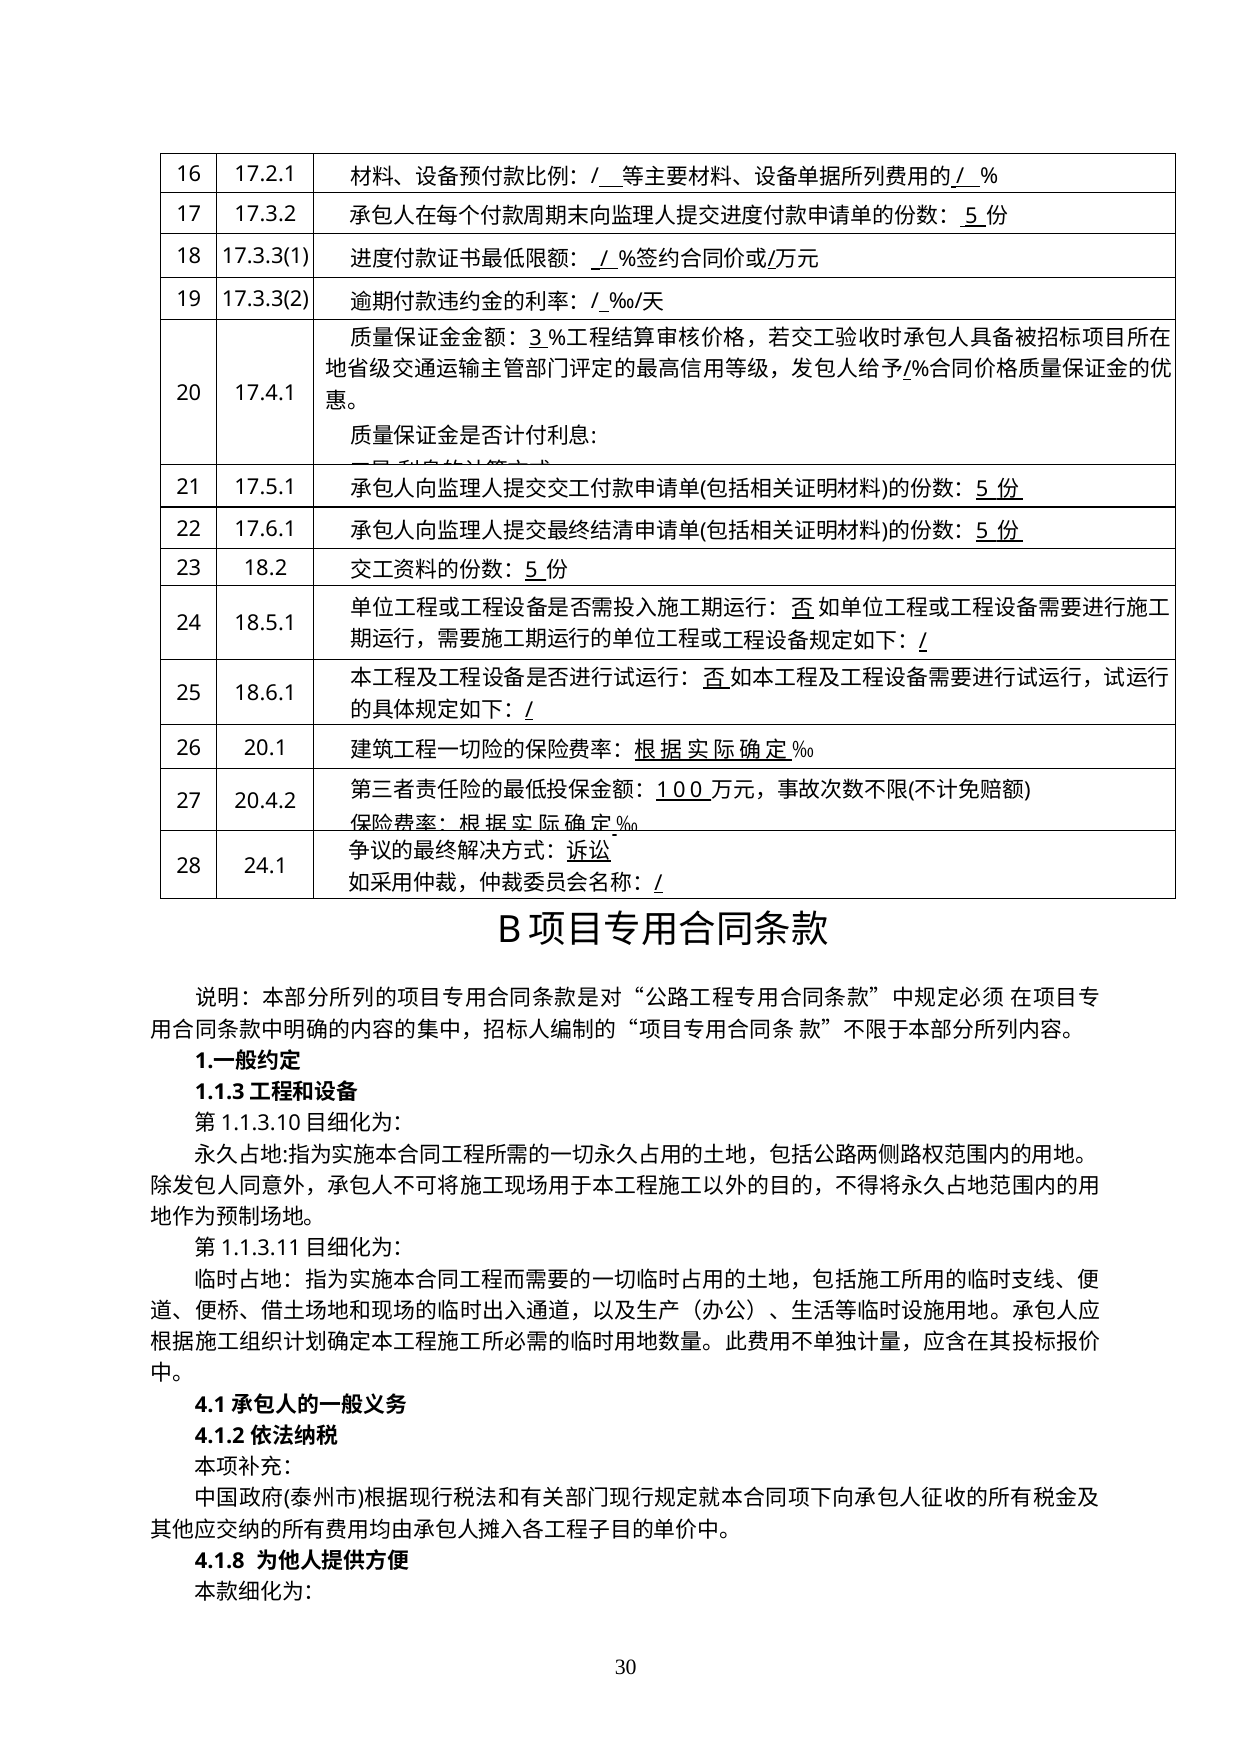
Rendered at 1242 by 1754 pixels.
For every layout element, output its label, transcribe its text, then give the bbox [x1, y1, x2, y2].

table_cell 质量保证金金额：3 %工程结算审核价格，若交工验收时承包人具备被招标项目所在地省级交通运输主管部门评定的最高信用等级，发包人给予/%合同价格质量保证金的优惠。 质量保证金是否计付利息: □是,利息的计算方式: ☑ 否 [314, 320, 1175, 464]
table_cell 17.6.1 [217, 508, 313, 548]
table_cell 17.2.1 [217, 154, 313, 192]
text B项目专用合同条款 [479, 899, 846, 954]
table_cell 交工资料的份数：5份 [314, 549, 1175, 584]
table_cell 逾期付款违约金的利率：/ ‰/天 [314, 278, 1175, 318]
text 1.1.3工程和设备 [151, 1074, 1100, 1106]
table_cell 承包人在每个付款周期末向监理人提交进度付款申请单的份数： 5份 [314, 193, 1175, 233]
text 说明：本部分所列的项目专用合同条款是对“公路工程专用合同条款”中规定必须 在项目专用合同条款中明确的内容的集中，招标人编制的“项目专用合同条 款”不限于本部分所列内容。 [151, 981, 1100, 1043]
table_cell 23 [161, 549, 216, 584]
table_cell 22 [161, 508, 216, 548]
table_cell 20.4.2 [217, 769, 313, 830]
table_cell 18.6.1 [217, 660, 313, 723]
text 4.1 承包人的一般义务 [151, 1387, 1100, 1418]
table_cell 单位工程或工程设备是否需投入施工期运行：否 如单位工程或工程设备需要进行施工期运行，需要施工期运行的单位工程或工程设备规定如下：/ [314, 586, 1175, 659]
text 4.1.8 为他人提供方便 [151, 1543, 1100, 1574]
text 4.1.2 依法纳税 [151, 1418, 1100, 1449]
table_cell 18.5.1 [217, 586, 313, 659]
table_cell 26 [161, 725, 216, 768]
table_cell 19 [161, 278, 216, 318]
table_cell 17.5.1 [217, 465, 313, 506]
table_cell 25 [161, 660, 216, 723]
table_cell 24 [161, 586, 216, 659]
table_cell 20 [161, 320, 216, 464]
table_cell 进度付款证书最低限额： / %签约合同价或/万元 [314, 234, 1175, 277]
table_cell 28 [161, 831, 216, 898]
table_cell 17.3.3(1) [217, 234, 313, 277]
table_cell 第三者责任险的最低投保金额：100万元，事故次数不限(不计免赔额) 保险费率：根据实际确定‰ [314, 769, 1175, 830]
text 第1.1.3.11目细化为： [151, 1231, 1100, 1262]
table_cell 争议的最终解决方式：诉讼 如采用仲裁，仲裁委员会名称：/ [314, 831, 1175, 898]
text 第1.1.3.10目细化为： [151, 1106, 1100, 1137]
table_cell 建筑工程一切险的保险费率：根据实际确定‰ [314, 725, 1175, 768]
table_cell 17.4.1 [217, 320, 313, 464]
table_cell 21 [161, 465, 216, 506]
table_cell 24.1 [217, 831, 313, 898]
text 永久占地:指为实施本合同工程所需的一切永久占用的土地，包括公路两侧路权范围内的用地。除发包人同意外，承包人不可将施工现场用于本工程施工以外的目的，不得将永久占地范围内的用地作为预制场地。 [151, 1137, 1100, 1231]
table_cell 17 [161, 193, 216, 233]
text 本款细化为： [151, 1574, 1100, 1606]
table_cell 18 [161, 234, 216, 277]
table_cell 16 [161, 154, 216, 192]
table_cell 20.1 [217, 725, 313, 768]
table_cell 承包人向监理人提交交工付款申请单(包括相关证明材料)的份数：5份 [314, 465, 1175, 506]
table_cell 承包人向监理人提交最终结清申请单(包括相关证明材料)的份数：5份 [314, 508, 1175, 548]
table_cell 材料、设备预付款比例：/ 等主要材料、设备单据所列费用的 / % [314, 154, 1175, 192]
table_cell 27 [161, 769, 216, 830]
text 1.一般约定 [151, 1043, 1100, 1074]
table_cell 18.2 [217, 549, 313, 584]
table_cell 本工程及工程设备是否进行试运行：否 如本工程及工程设备需要进行试运行，试运行的具体规定如下：/ [314, 660, 1175, 723]
text 中国政府(泰州市)根据现行税法和有关部门现行规定就本合同项下向承包人征收的所有税金及其他应交纳的所有费用均由承包人摊入各工程子目的单价中。 [151, 1481, 1100, 1543]
text 临时占地：指为实施本合同工程而需要的一切临时占用的土地，包括施工所用的临时支线、便道、便桥、借土场地和现场的临时出入通道，以及生产（办公）、生活等临时设施用地。承包人应根据施工组织计划确定本工程施工所必需的临时用地数量。此费用不单独计量，应含在其投标报价中。 [151, 1262, 1100, 1387]
table_cell 17.3.3(2) [217, 278, 313, 318]
text 本项补充： [151, 1449, 1100, 1481]
table_cell 17.3.2 [217, 193, 313, 233]
